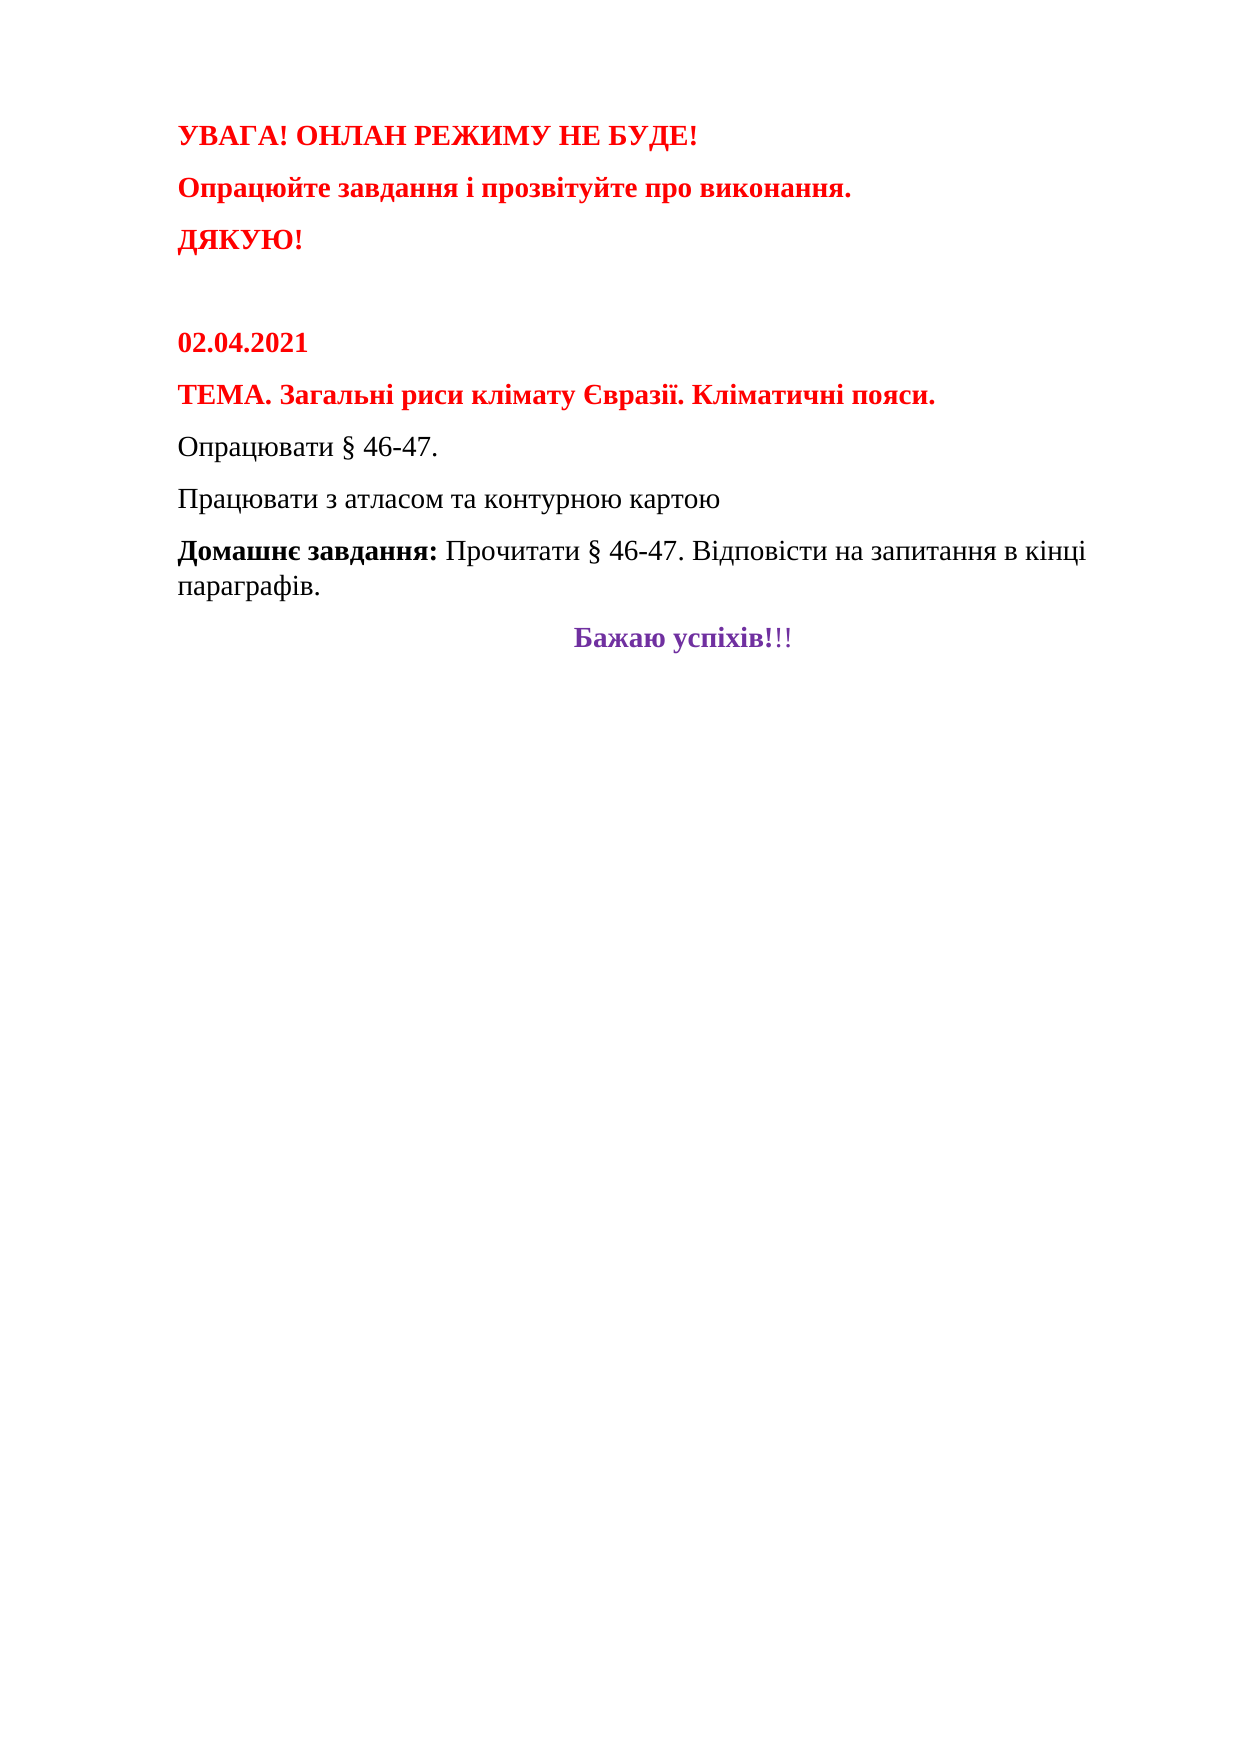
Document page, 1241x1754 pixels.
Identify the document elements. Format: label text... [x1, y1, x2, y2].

text 02.04.2021 [177, 326, 1152, 359]
text ДЯКУЮ! [177, 222, 1152, 255]
text Опрацюйте завдання і прозвітуйте про виконання. [177, 170, 1152, 203]
text Опрацювати § 46-47. [177, 429, 1152, 463]
text Домашнє завдання: Прочитати § 46-47. Відповісти на запитання в кінці параграфів. [177, 533, 1152, 602]
text Працювати з атласом та контурною картою [177, 481, 1152, 515]
text УВАГА! ОНЛАН РЕЖИМУ НЕ БУДЕ! [177, 118, 1152, 152]
text ТЕМА. Загальні риси клімату Євразії. Кліматичні пояси. [177, 377, 1152, 411]
text Бажаю успіхів!!! [215, 620, 1152, 654]
